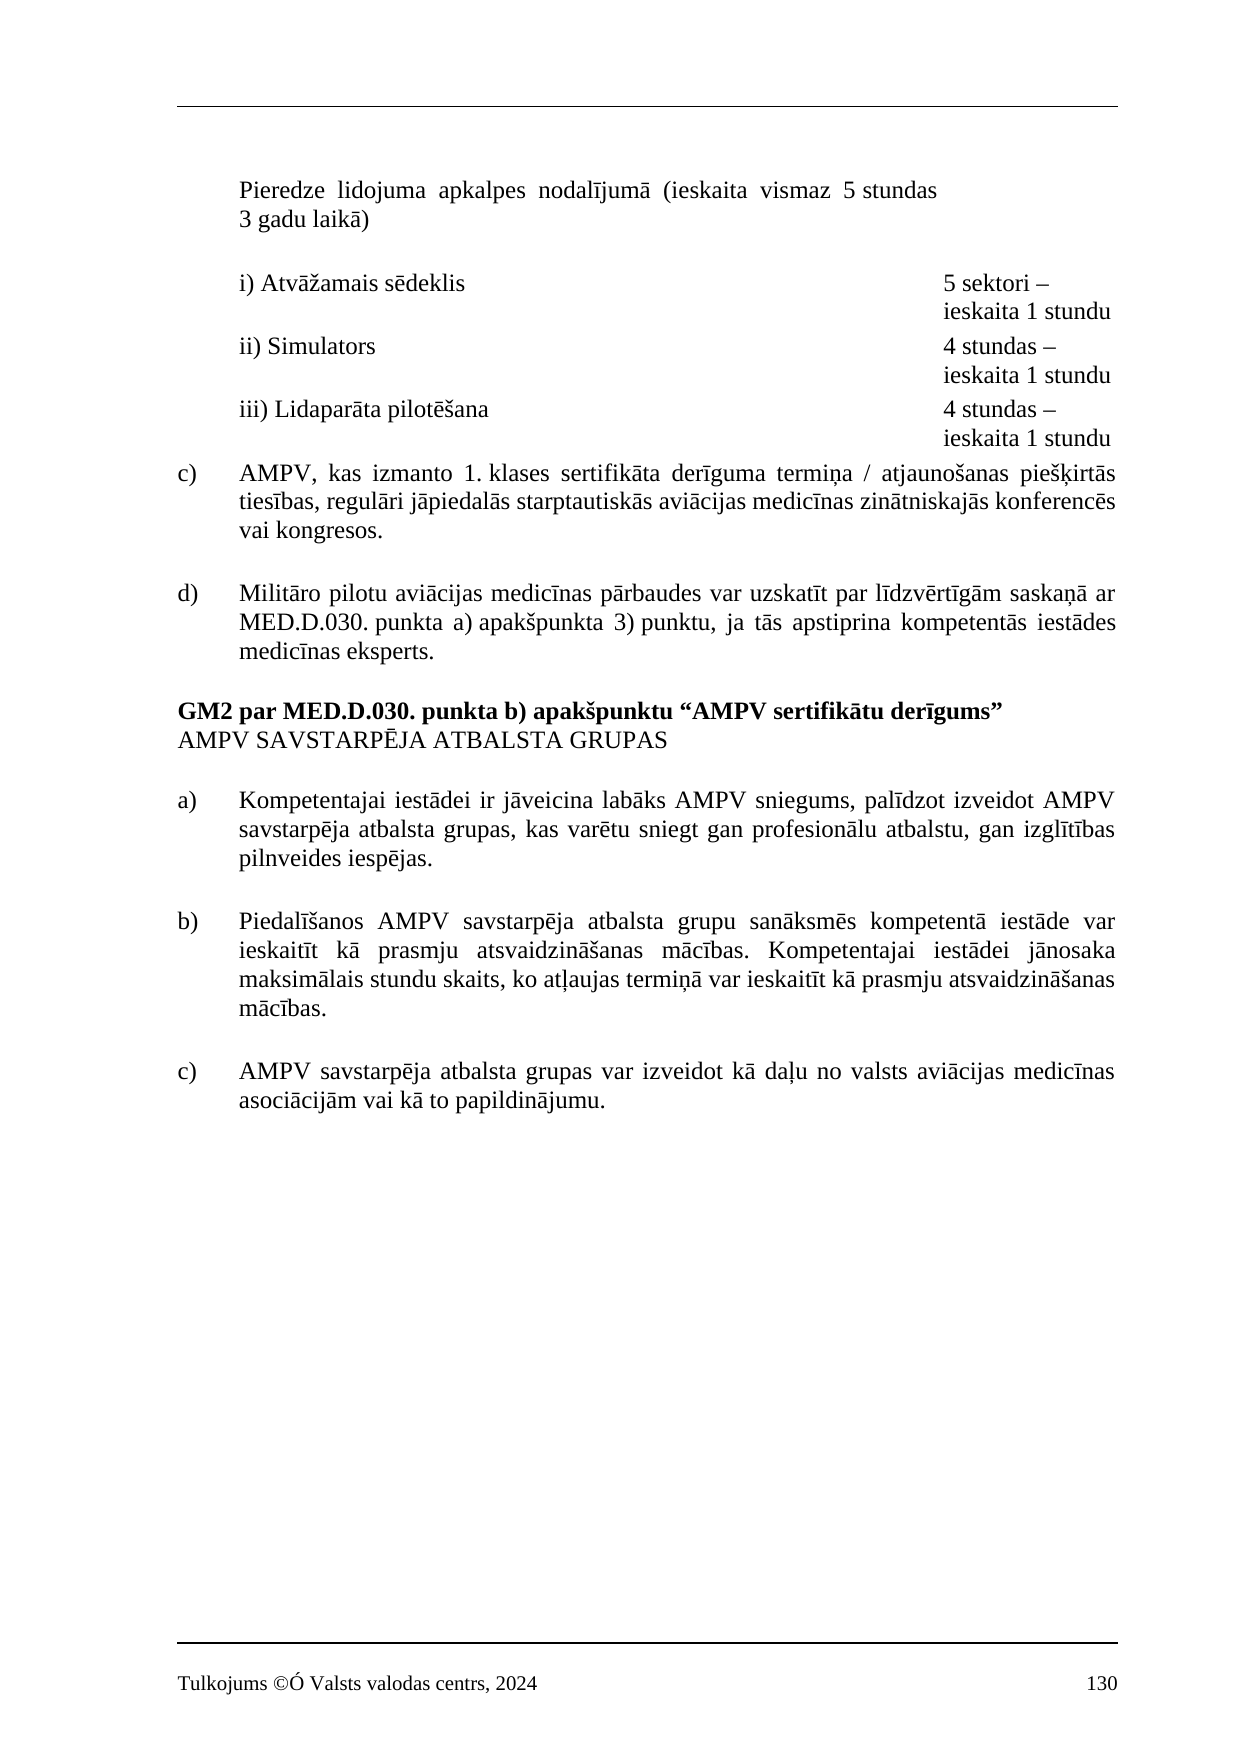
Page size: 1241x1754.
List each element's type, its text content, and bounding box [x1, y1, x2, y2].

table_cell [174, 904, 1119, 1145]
subtitle GM2 par MED.D.030. punkta b) apakšpunktu “AMPV sertifikātu derīgums” [177, 696, 1122, 725]
text AMPV SAVSTARPĒJA ATBALSTA GRUPAS [177, 725, 1122, 754]
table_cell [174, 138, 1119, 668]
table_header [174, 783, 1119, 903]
